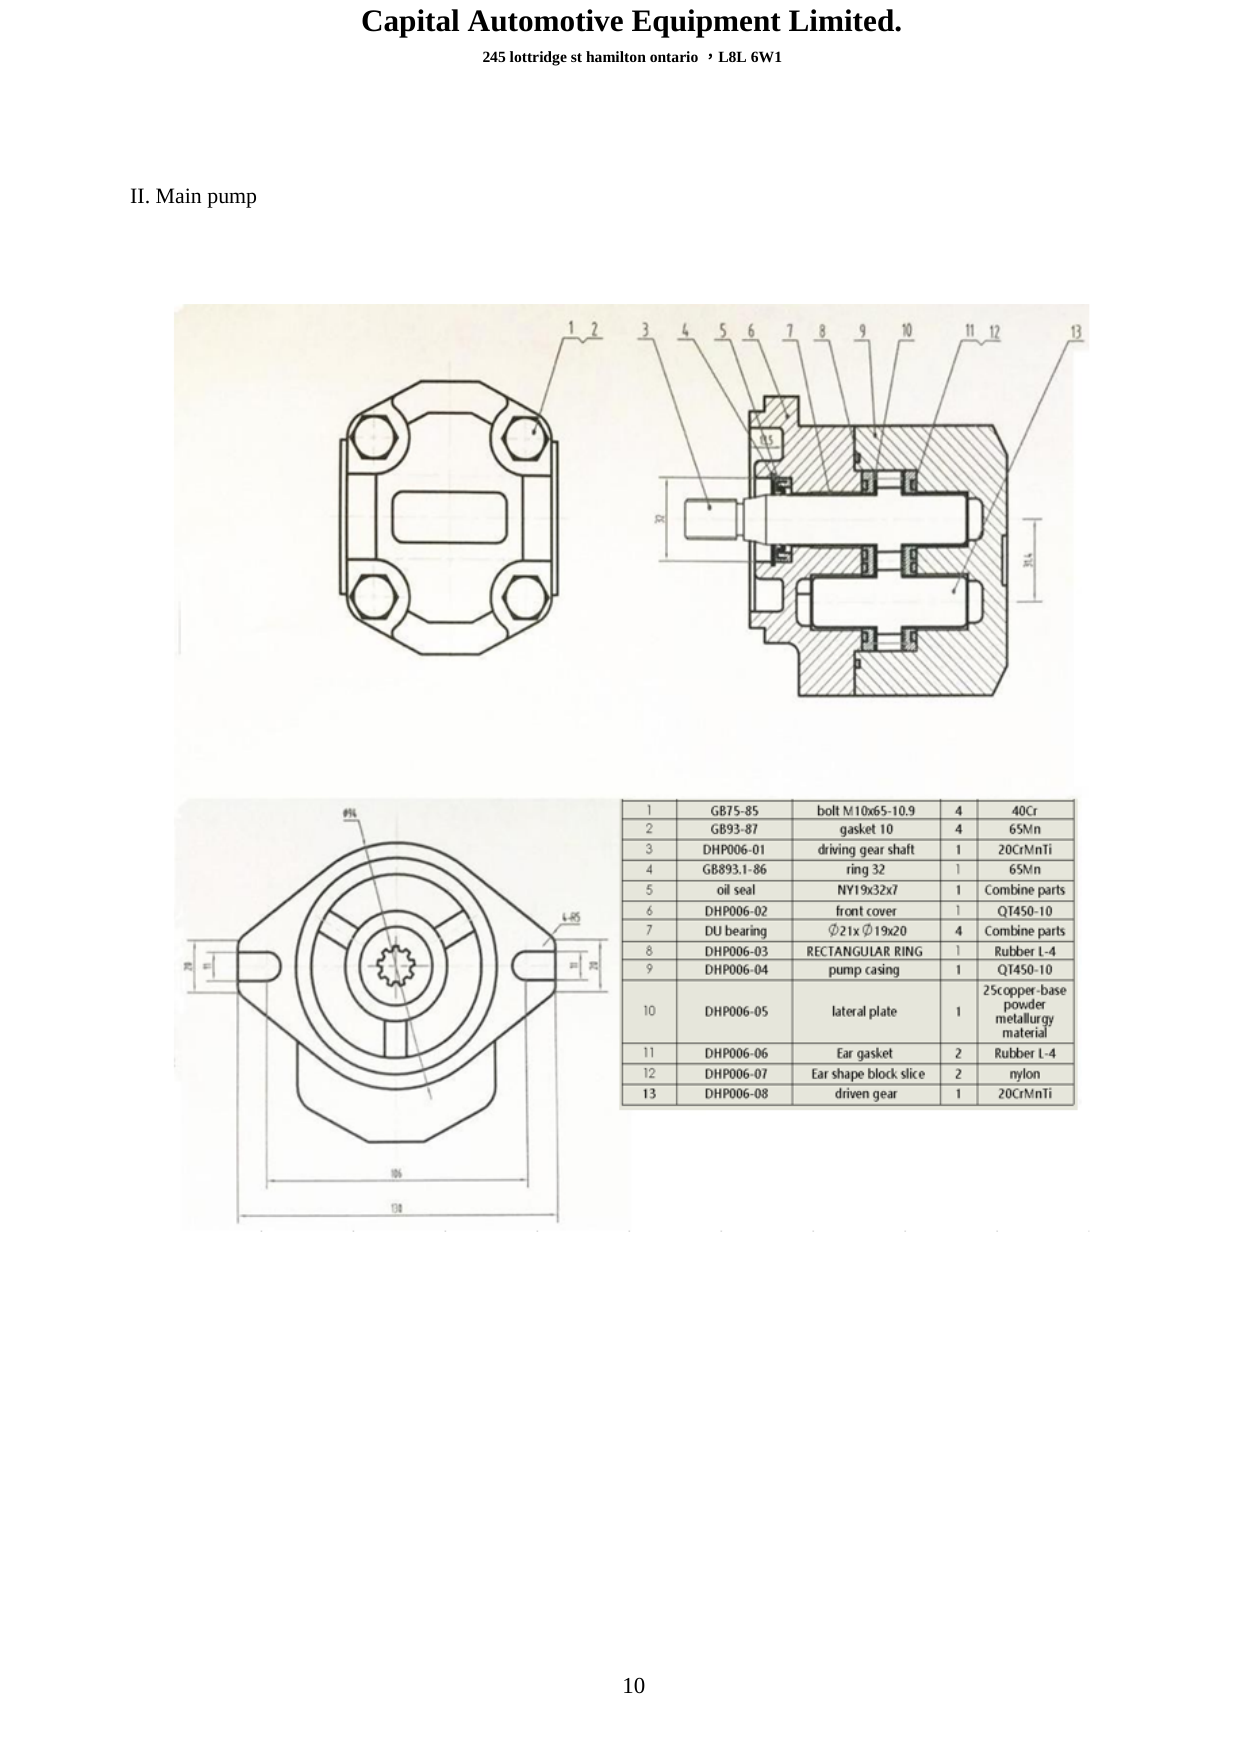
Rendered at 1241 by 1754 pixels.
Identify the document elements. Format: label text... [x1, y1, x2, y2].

picture [173, 304, 1090, 1232]
text II. Main pump [130, 183, 1205, 208]
